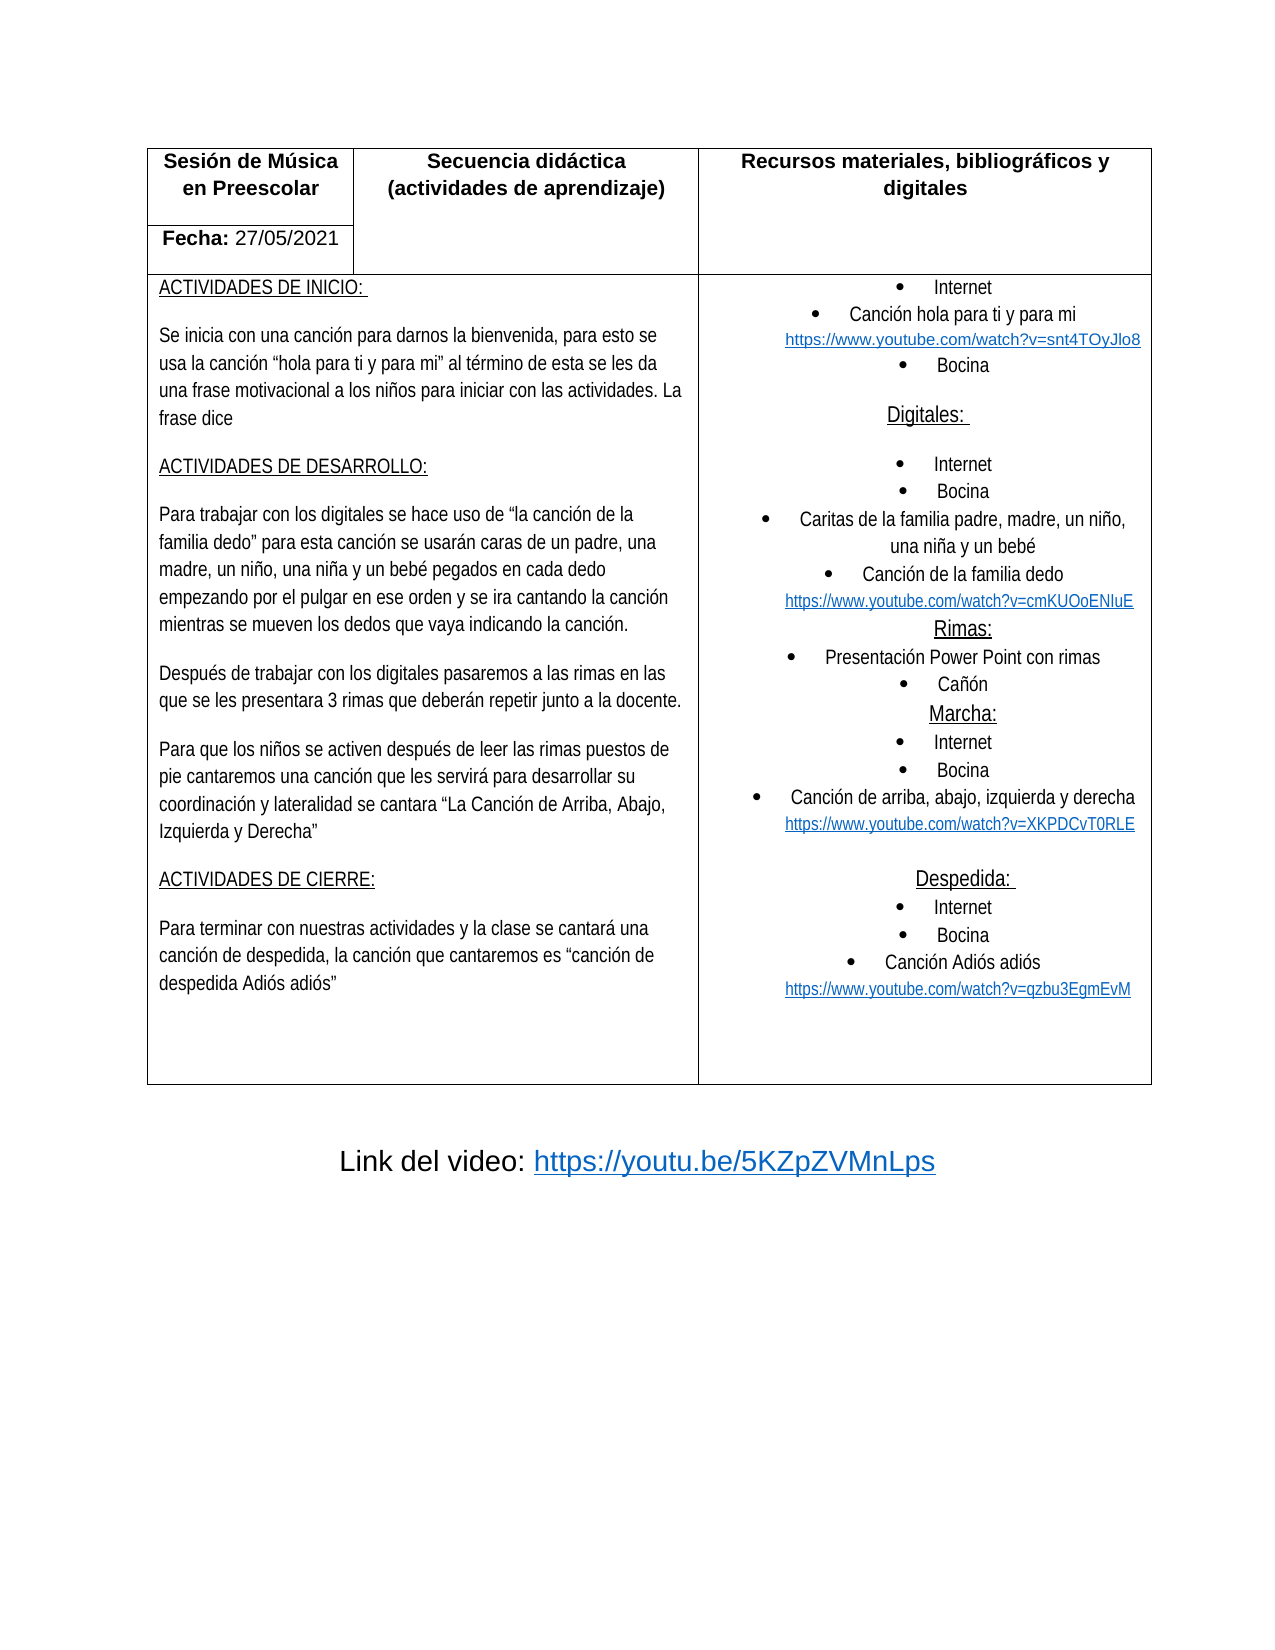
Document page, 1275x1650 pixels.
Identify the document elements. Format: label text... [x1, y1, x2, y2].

table_header Recursos materiales, bibliográficos y digitales [699, 149, 1151, 274]
table_header Secuencia didáctica (actividades de aprendizaje) [354, 149, 698, 274]
table_cell Internet Canción hola para ti y para mi https://www.youtube.com/watch?v=snt4TOyJlo8 Bocina Digitales: Internet Bocina Caritas de la familia padre, madre, un niño, una niña y un bebé Canción de la familia dedo https://www.youtube.com/watch?v=cmKUOoENIuE Rimas: Presentación Power Point con rimas Cañón Marcha: Internet Bocina Canción de arriba, abajo, izquierda y derecha https://www.youtube.com/watch?v=XKPDCvT0RLE Despedida: Internet Bocina Canción Adiós adiós https://www.youtube.com/watch?v=qzbu3EgmEvM [699, 275, 1151, 1084]
table_cell ACTIVIDADES DE INICIO: Se inicia con una canción para darnos la bienvenida, para esto se usa la canción “hola para ti y para mi” al término de esta se les da una frase motivacional a los niños para iniciar con las actividades. La frase dice ACTIVIDADES DE DESARROLLO: Para trabajar con los digitales se hace uso de “la canción de la familia dedo” para esta canción se usarán caras de un padre, una madre, un niño, una niña y un bebé pegados en cada dedo empezando por el pulgar en ese orden y se ira cantando la canción mientras se mueven los dedos que vaya indicando la canción. Después de trabajar con los digitales pasaremos a las rimas en las que se les presentara 3 rimas que deberán repetir junto a la docente. Para que los niños se activen después de leer las rimas puestos de pie cantaremos una canción que les servirá para desarrollar su coordinación y lateralidad se cantara “La Canción de Arriba, Abajo, Izquierda y Derecha” ACTIVIDADES DE CIERRE: Para terminar con nuestras actividades y la clase se cantará una canción de despedida, la canción que cantaremos es “canción de despedida Adiós adiós” [148, 275, 698, 1084]
table_cell Fecha: 27/05/2021 [148, 226, 353, 274]
table_header Sesión de Música en Preescolar [148, 149, 353, 224]
text Link del video: https://youtu.be/5KZpZVMnLps [177, 1144, 1098, 1178]
